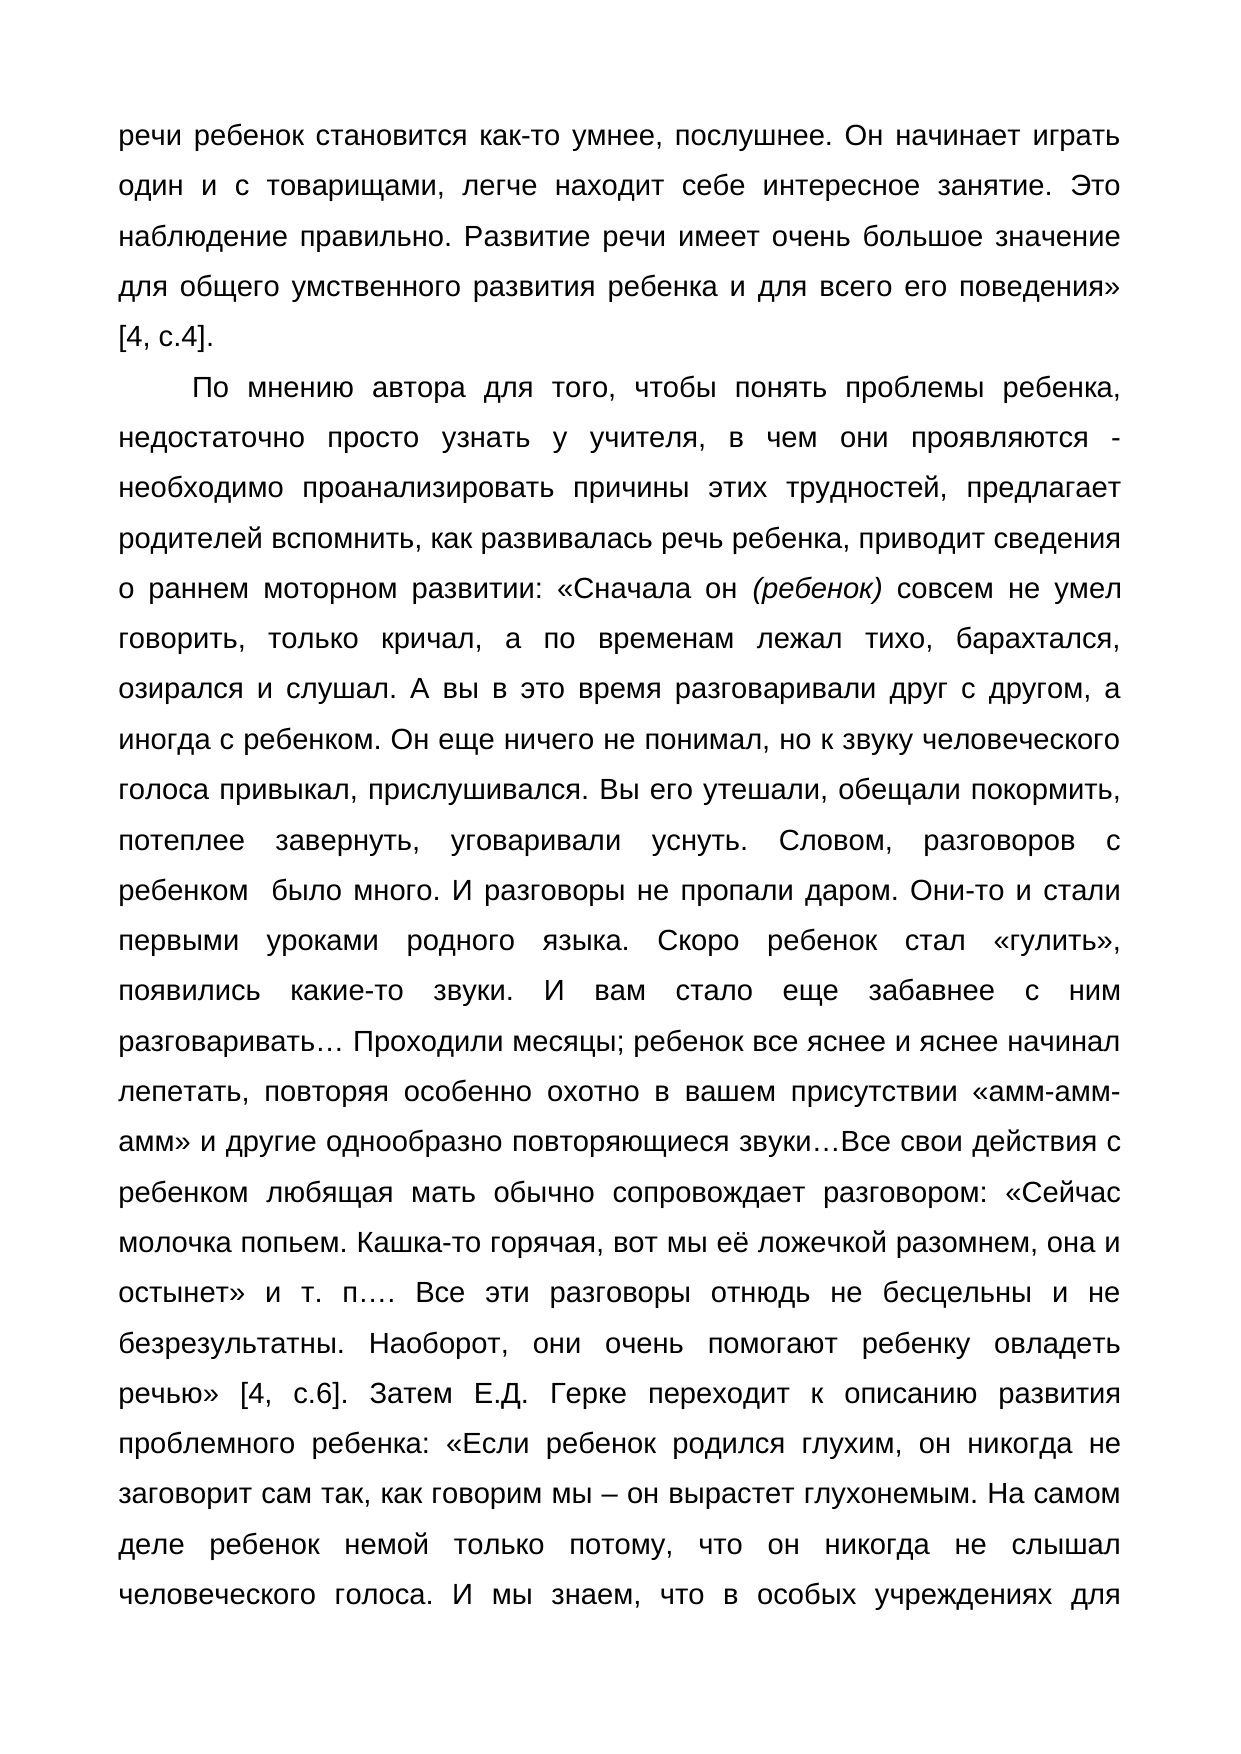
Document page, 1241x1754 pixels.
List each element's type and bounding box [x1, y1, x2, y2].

text [118, 118, 1122, 353]
text [118, 370, 1122, 1611]
